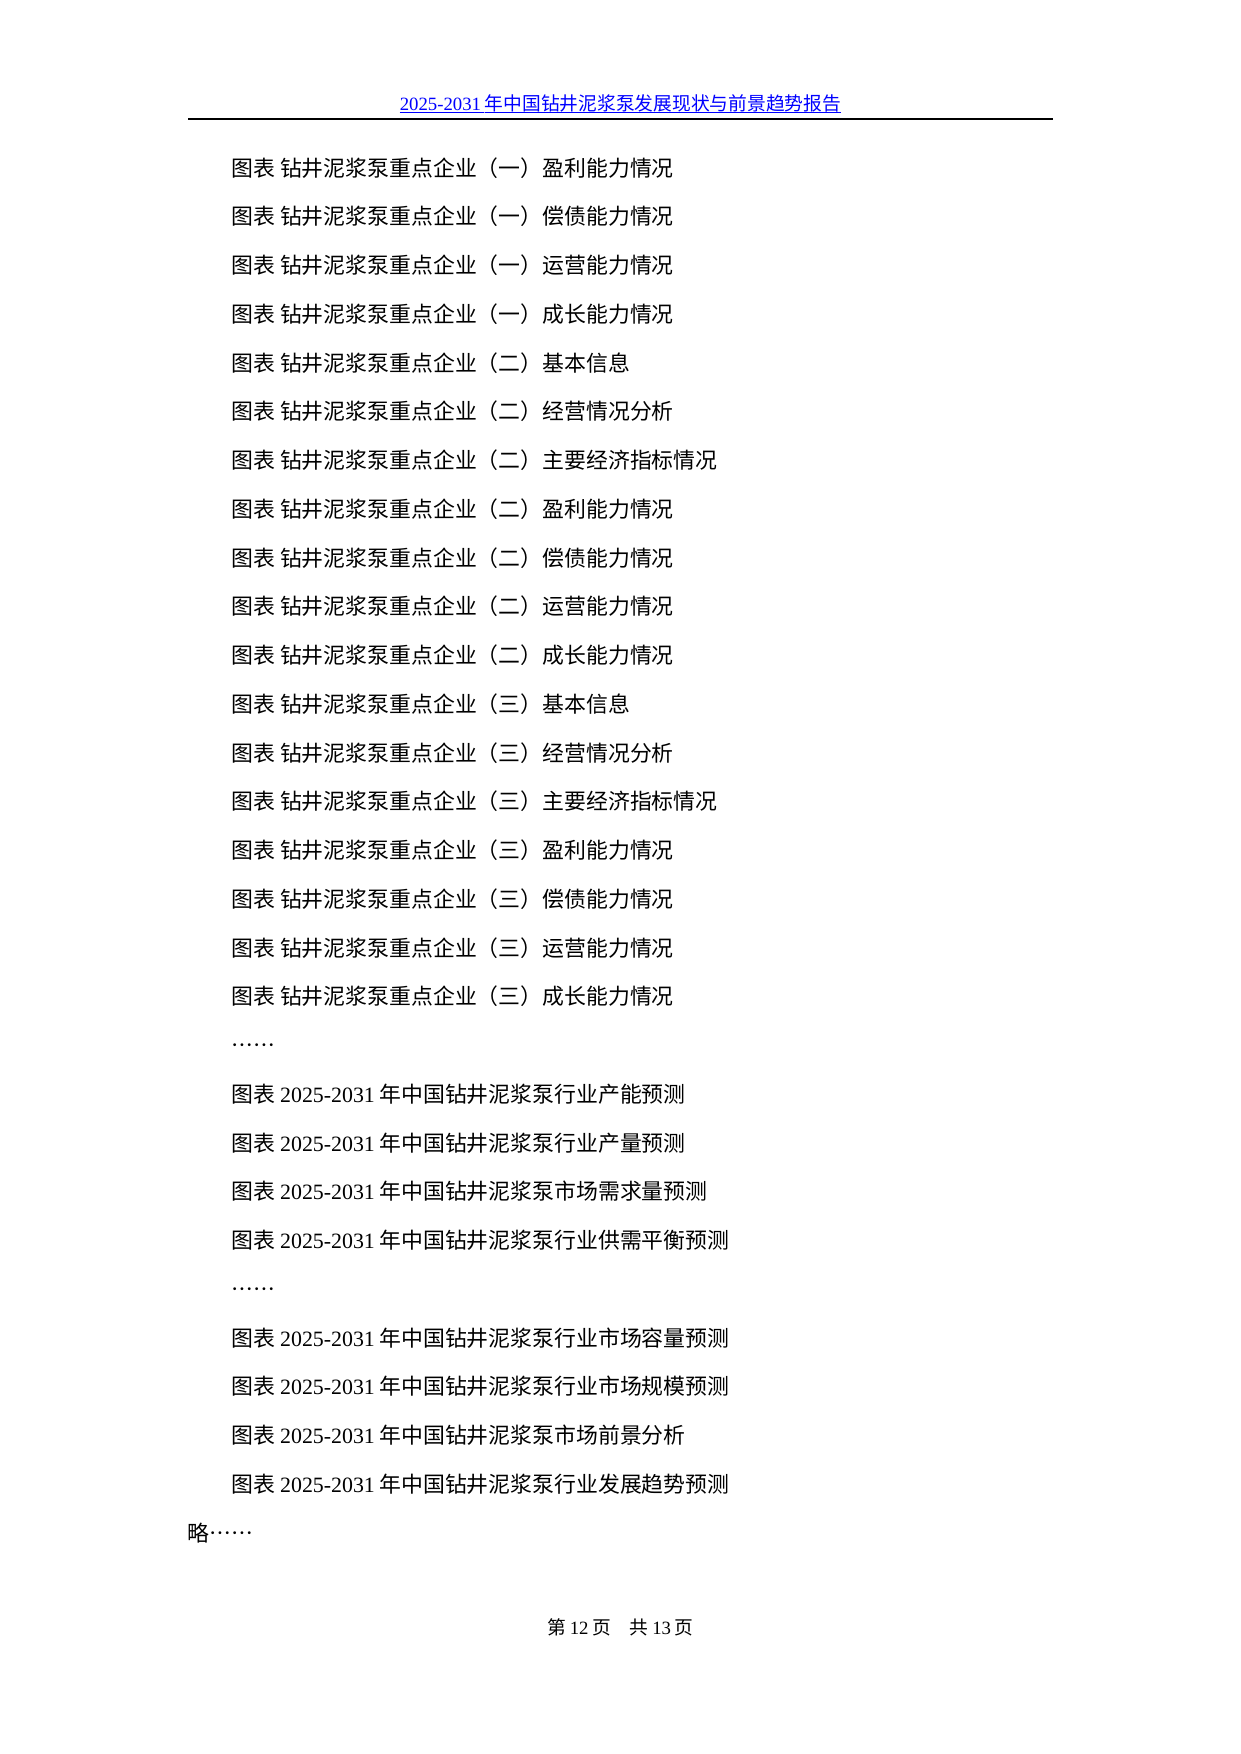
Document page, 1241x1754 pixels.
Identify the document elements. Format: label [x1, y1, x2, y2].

text [187, 150, 1053, 1548]
